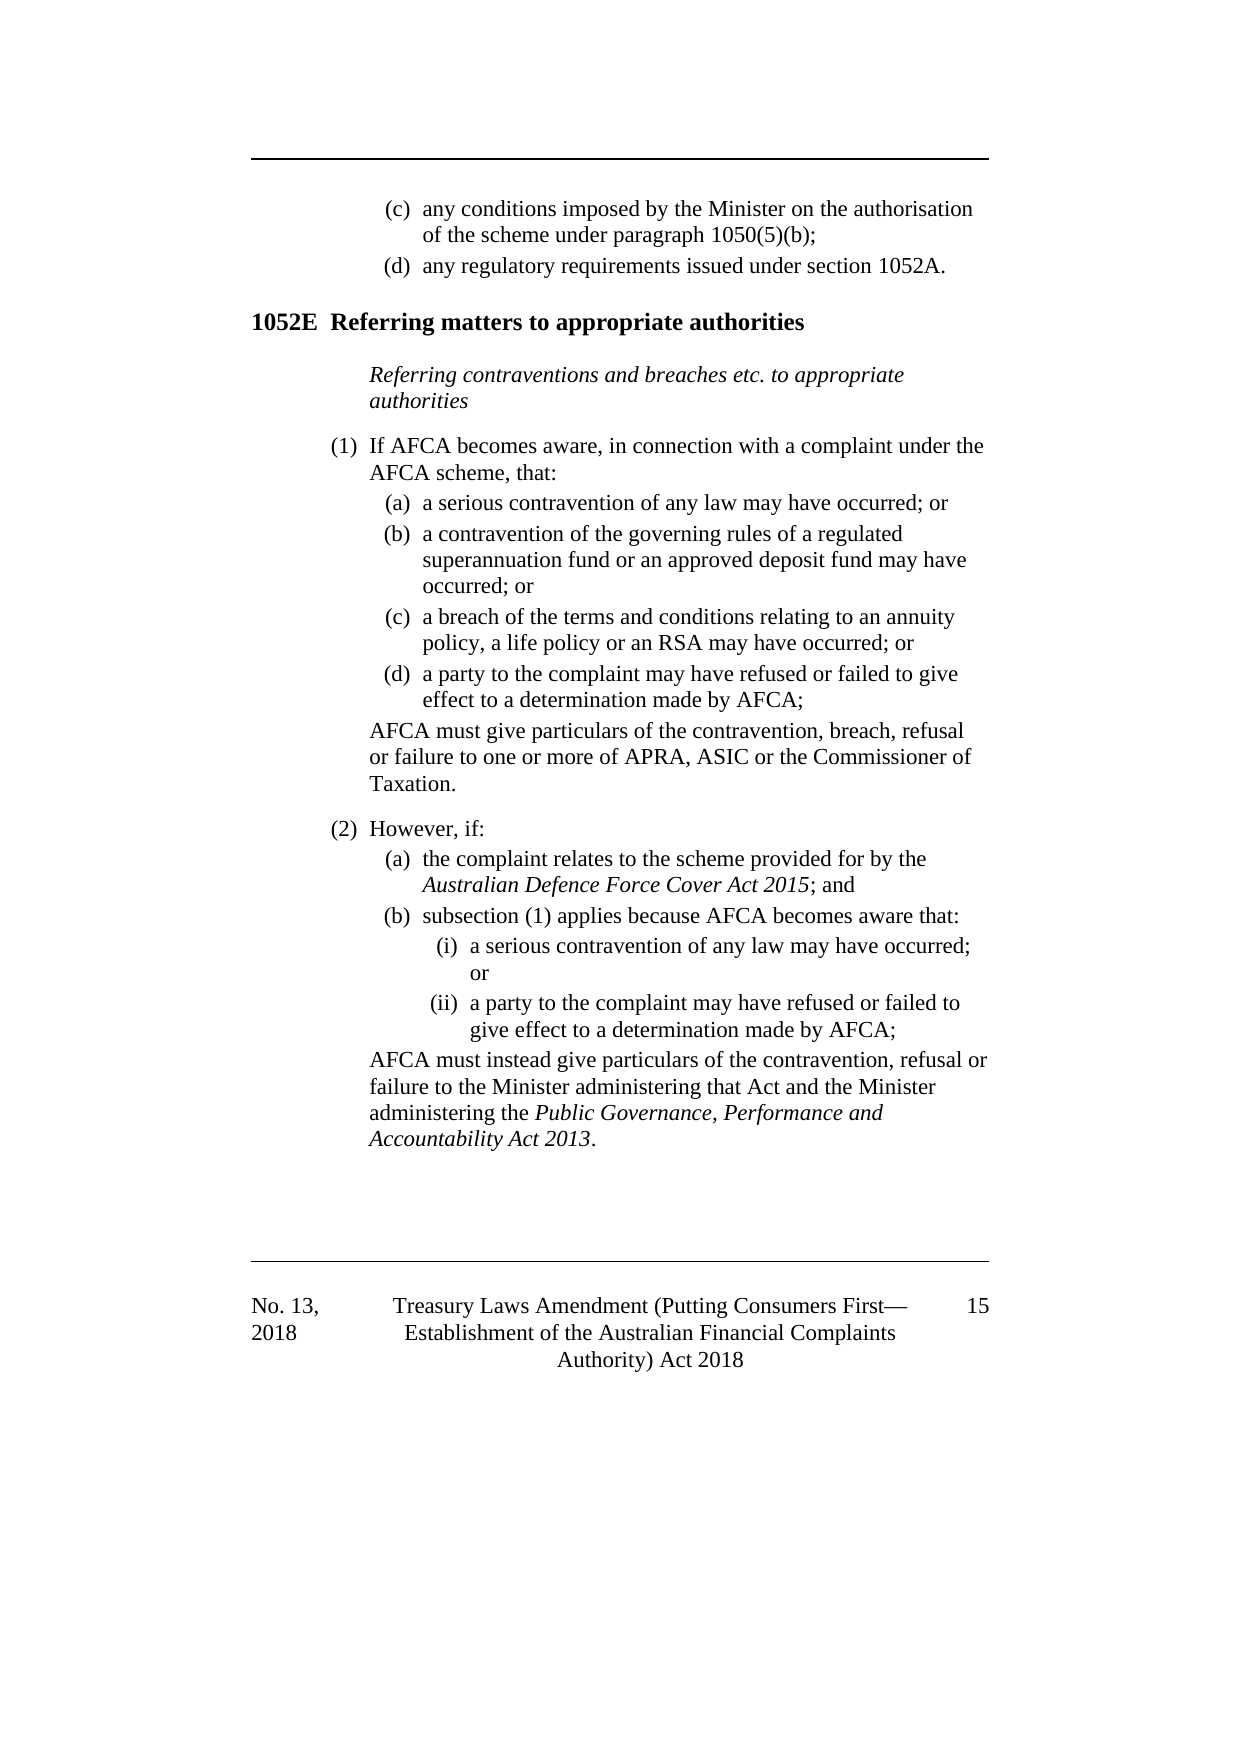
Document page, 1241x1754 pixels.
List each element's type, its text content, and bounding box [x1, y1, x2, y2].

text (2) However, if: [251, 815, 989, 841]
text (a) the complaint relates to the scheme provided for by the Australian Defence Force Cover Act 2015; and [251, 845, 989, 898]
text (i) a serious contravention of any law may have occurred; or [251, 933, 989, 985]
text (d) a party to the complaint may have refused or failed to give effect to a determination made by AFCA; [251, 660, 989, 713]
text AFCA must instead give particulars of the contravention, refusal or failure to the Minister administering that Act and the Minister administering the Public Governance, Performance and Accountability Act 2013. [369, 1046, 989, 1152]
text (b) subsection (1) applies because AFCA becomes aware that: [251, 902, 989, 928]
text AFCA must give particulars of the contravention, breach, refusal or failure to one or more of APRA, ASIC or the Commissioner of Taxation. [369, 717, 989, 796]
text (d) any regulatory requirements issued under section 1052A. [251, 252, 989, 278]
text 1052E Referring matters to appropriate authorities [251, 307, 989, 336]
text (c) any conditions imposed by the Minister on the authorisation of the scheme under paragraph 1050(5)(b); [251, 195, 989, 248]
text (b) a contravention of the governing rules of a regulated superannuation fund or an approved deposit fund may have occurred; or [251, 520, 989, 599]
text (a) a serious contravention of any law may have occurred; or [251, 489, 989, 516]
text (c) a breach of the terms and conditions relating to an annuity policy, a life policy or an RSA may have occurred; or [251, 603, 989, 656]
text (1) If AFCA becomes aware, in connection with a complaint under the AFCA scheme, that: [251, 432, 989, 485]
text Referring contraventions and breaches etc. to appropriate authorities [369, 361, 989, 414]
text (ii) a party to the complaint may have refused or failed to give effect to a determination made by AFCA; [251, 989, 989, 1042]
